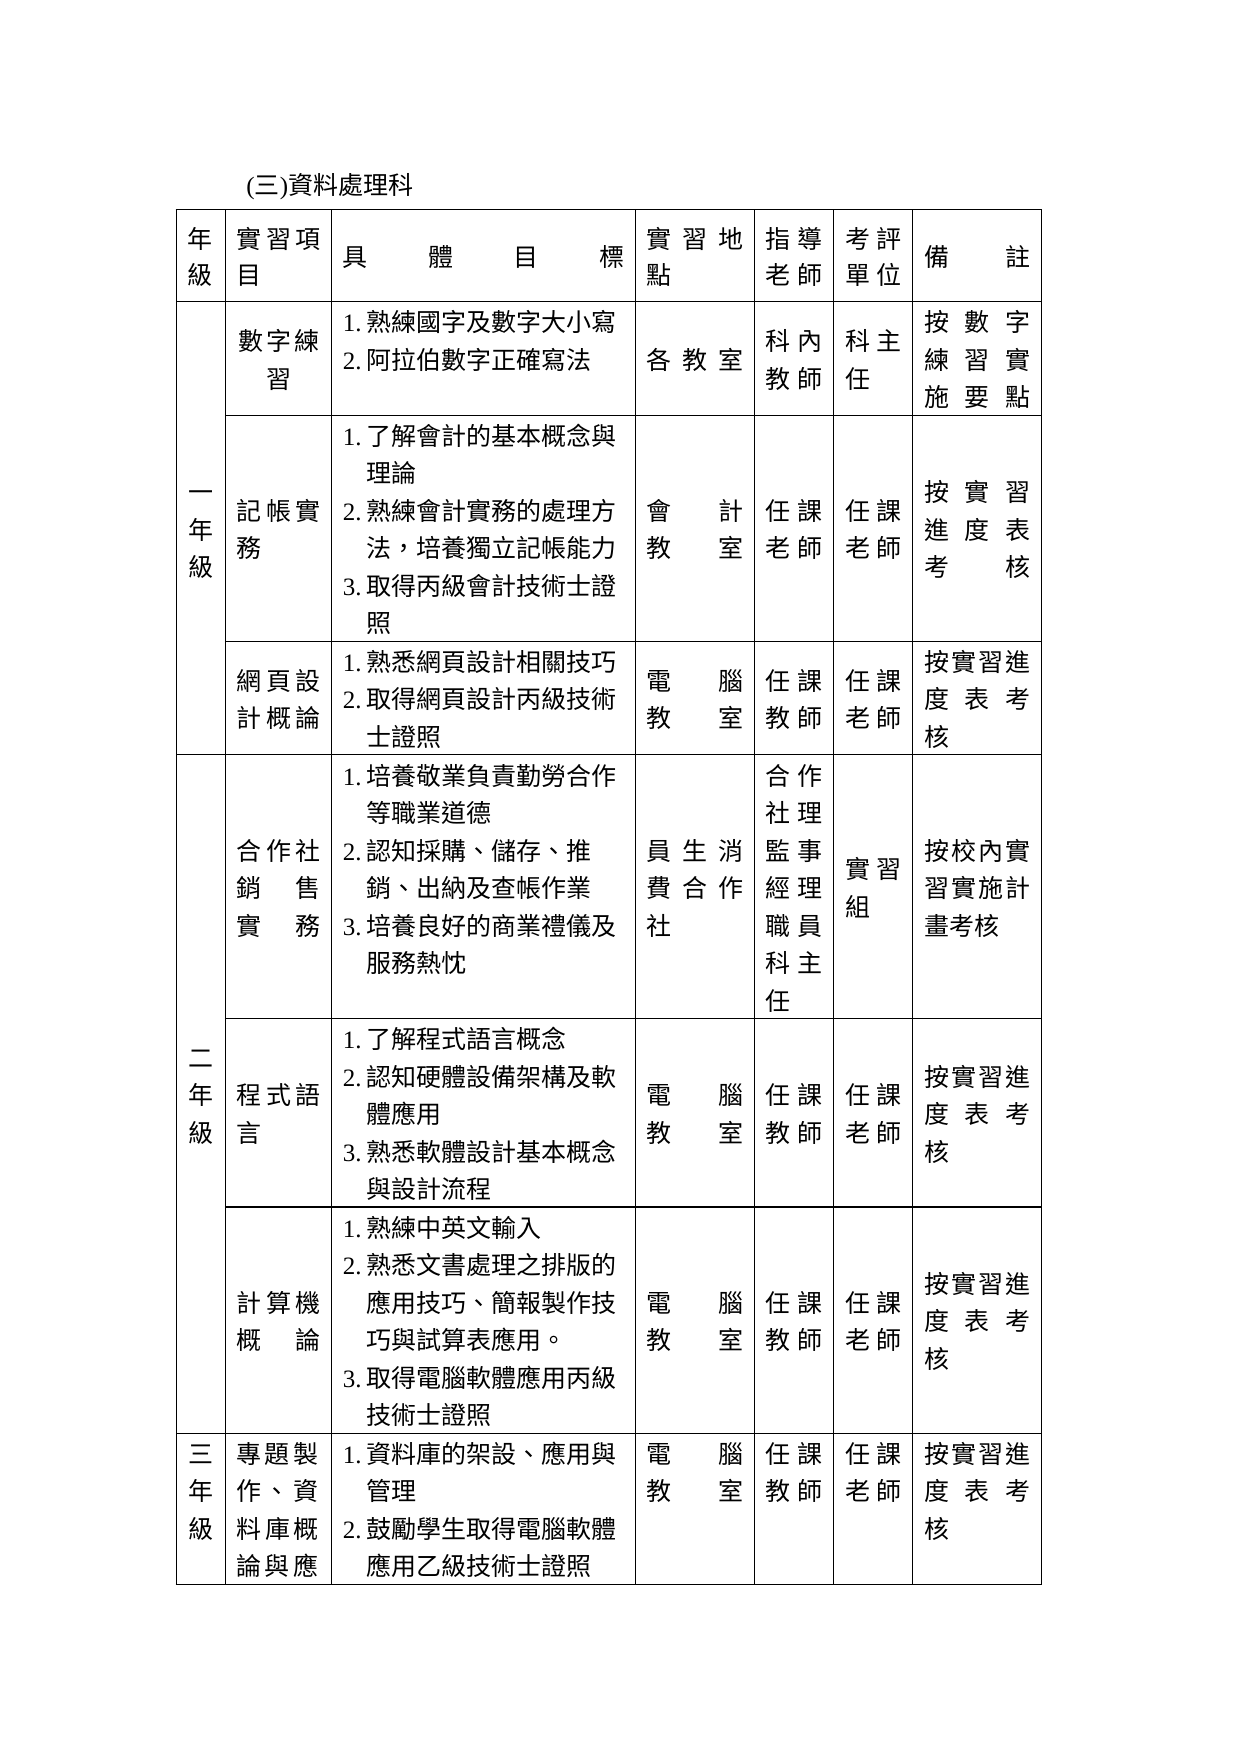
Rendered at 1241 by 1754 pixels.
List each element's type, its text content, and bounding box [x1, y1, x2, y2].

table_cell 記帳實務 [226, 416, 331, 641]
table_cell 任課 老師 [834, 1019, 912, 1206]
table_cell 按實習進度表考 核 [913, 1019, 1041, 1206]
text (三)資料處理科 [246, 164, 1053, 202]
table_cell 了解會計的基本概念與理論 熟練會計實務的處理方法，培養獨立記帳能力 取得丙級會計技術士證照 [332, 416, 635, 641]
table_header 指導老師 [755, 210, 833, 301]
table_cell 合作社銷售 實務 [226, 755, 331, 1018]
table_cell 網頁設計概論 [226, 642, 331, 754]
table_cell 任課 老師 [834, 1434, 912, 1583]
table_cell 按實習進度表考 核 [913, 1208, 1041, 1432]
table_cell 任課 教師 [755, 642, 833, 754]
table_cell 按數字練習實施要點 [913, 302, 1041, 415]
table_cell 電腦 教室 [636, 642, 754, 754]
table_cell 員生消費合作社 [636, 755, 754, 1018]
table_header 實習項目 [226, 210, 331, 301]
table_header 實習地點 [636, 210, 754, 301]
table_header 考評 單位 [834, 210, 912, 301]
table_cell 一 年級 [177, 302, 225, 754]
table_cell 按實習進度表考 核 [913, 1434, 1041, 1583]
table_cell 科內 教師 [755, 302, 833, 415]
table_cell 實習組 [834, 755, 912, 1018]
table_cell 任課 老師 [834, 1208, 912, 1432]
table_cell 按實習進度表考 核 [913, 642, 1041, 754]
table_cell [332, 1434, 635, 1583]
table_cell 電腦 教室 [636, 1434, 754, 1583]
table_cell 按實習進度表考核 [913, 416, 1041, 641]
table_cell 電腦 教室 [636, 1208, 754, 1432]
table_header 年級 [177, 210, 225, 301]
table_cell 了解程式語言概念 認知硬體設備架構及軟體應用 熟悉軟體設計基本概念與設計流程 [332, 1019, 635, 1206]
table_cell 科主任 [834, 302, 912, 415]
table_cell 按校內實習實施計畫考核 [913, 755, 1041, 1018]
table_cell 培養敬業負責勤勞合作等職業道德 認知採購、儲存、推銷、出納及查帳作業 培養良好的商業禮儀及服務熱忱 [332, 755, 635, 1018]
table_cell 任課 老師 [834, 416, 912, 641]
table_header 具體目標 [332, 210, 635, 301]
table_cell 合作社理監事經理職員科主任 [755, 755, 833, 1018]
table_cell 任課 老師 [834, 642, 912, 754]
table_cell 任課 老師 [755, 416, 833, 641]
table_cell 熟練國字及數字大小寫 阿拉伯數字正確寫法 [332, 302, 635, 415]
table_cell 二 年級 [177, 755, 225, 1432]
table_cell 電腦 教室 [636, 1019, 754, 1206]
table_cell 任課 教師 [755, 1019, 833, 1206]
table_cell 程式語言 [226, 1019, 331, 1206]
table_cell 熟悉網頁設計相關技巧 取得網頁設計丙級技術士證照 [332, 642, 635, 754]
table_cell 專題製作、資料庫概論與應用 [226, 1434, 331, 1583]
table_cell 會計 教室 [636, 416, 754, 641]
table_cell 數字練習 [226, 302, 331, 415]
table_cell 計算機概論 [226, 1208, 331, 1432]
table_cell 熟練中英文輸入 熟悉文書處理之排版的應用技巧、簡報製作技巧與試算表應用。 取得電腦軟體應用丙級技術士證照 [332, 1208, 635, 1432]
table_cell 任課 教師 [755, 1208, 833, 1432]
table_cell 任課 教師 [755, 1434, 833, 1583]
table_cell 三 年級 [177, 1434, 225, 1583]
table_cell 各教室 [636, 302, 754, 415]
table_header 備註 [913, 210, 1041, 301]
